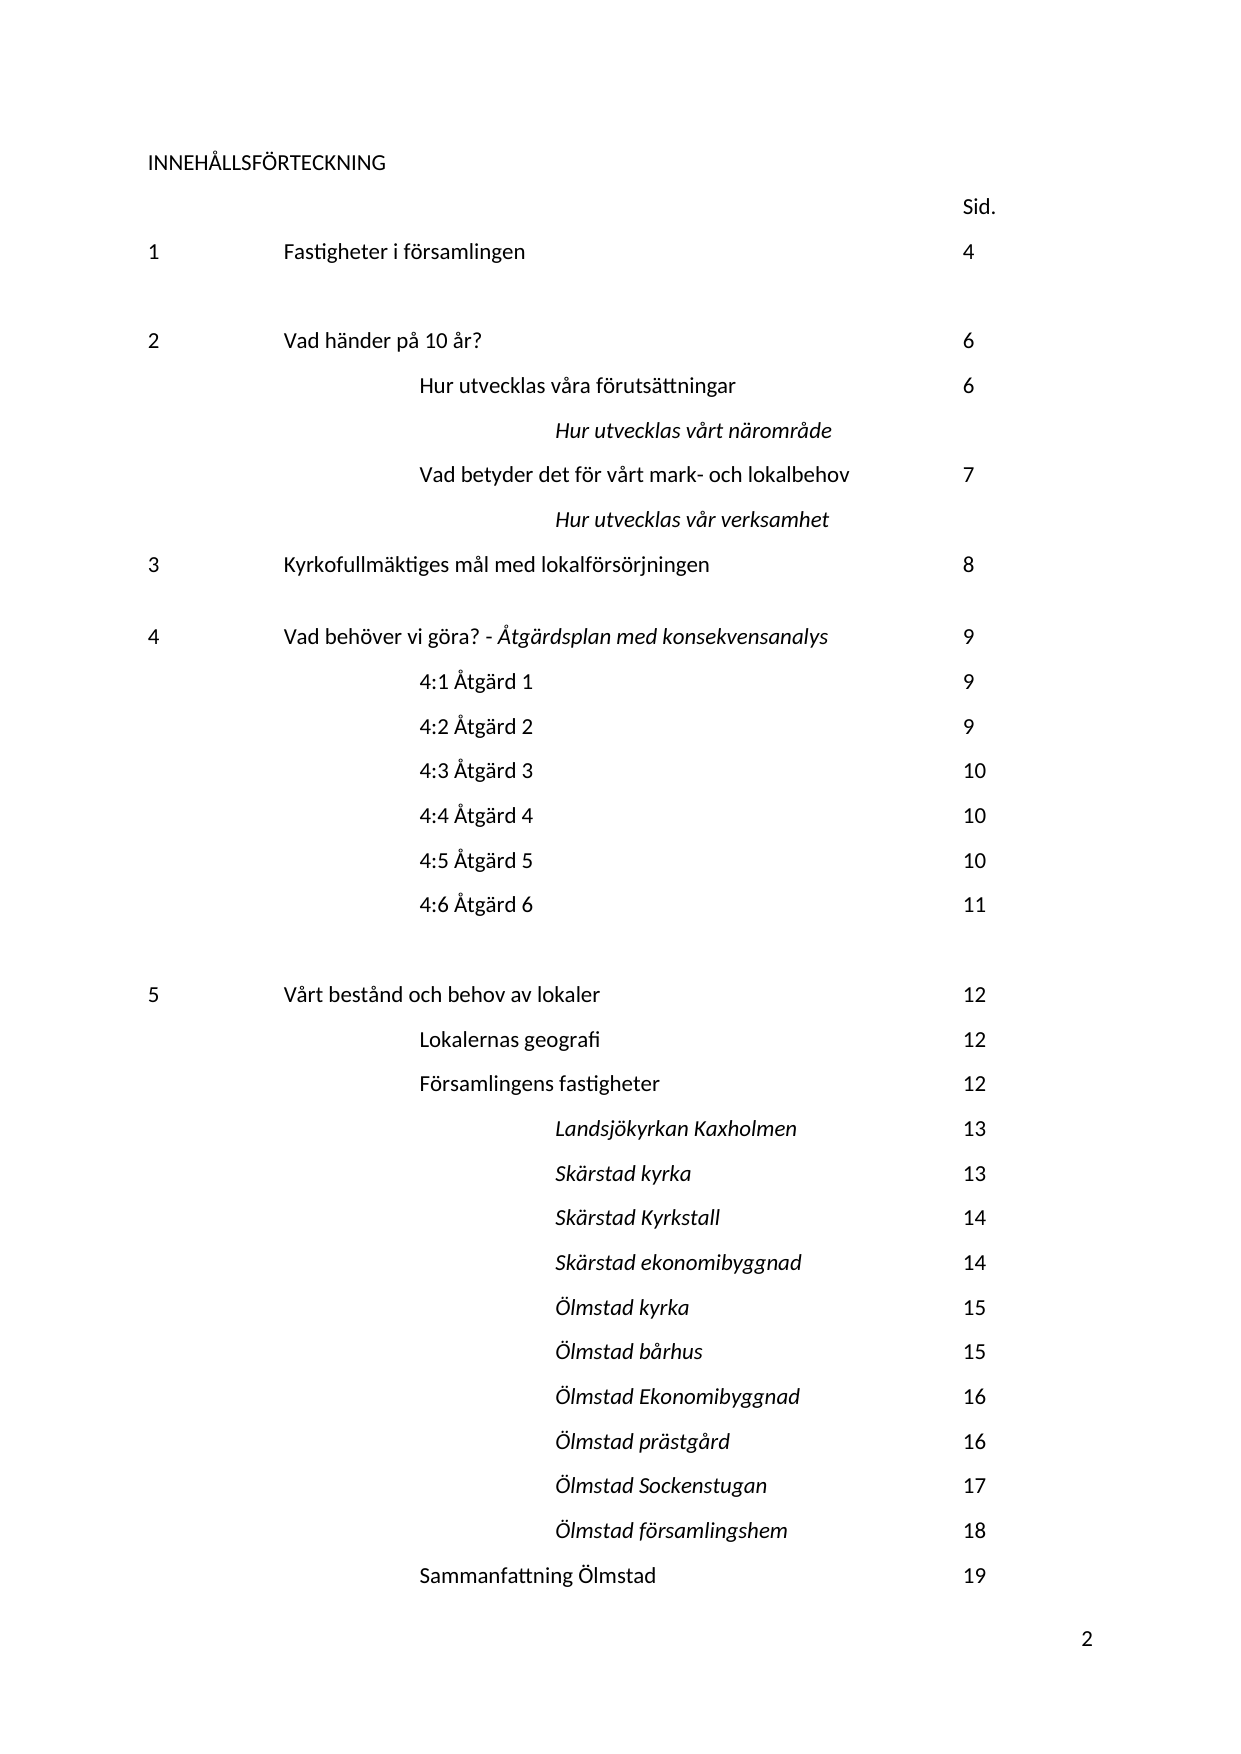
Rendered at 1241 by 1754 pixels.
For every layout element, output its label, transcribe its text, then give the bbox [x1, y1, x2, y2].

text 4:4 Åtgärd 4 10 [148, 801, 1093, 829]
text Sammanfattning Ölmstad 19 [148, 1561, 1093, 1589]
text Ölmstad församlingshem 18 [148, 1516, 1093, 1544]
text Vad betyder det för vårt mark- och lokalbehov 7 [148, 460, 1093, 488]
text Ölmstad bårhus 15 [148, 1337, 1093, 1366]
text Skärstad ekonomibyggnad 14 [148, 1248, 1093, 1276]
text 4:6 Åtgärd 6 11 [148, 891, 1093, 919]
text 2 Vad händer på 10 år? 6 [148, 326, 1093, 354]
text Hur utvecklas vår verksamhet [148, 505, 1093, 533]
text Landsjökyrkan Kaxholmen 13 [148, 1114, 1093, 1142]
text Hur utvecklas våra förutsättningar 6 [419, 371, 1093, 399]
text 4:3 Åtgärd 3 10 [148, 757, 1093, 784]
text Skärstad kyrka 13 [148, 1159, 1093, 1187]
text Hur utvecklas vårt närområde [148, 416, 1093, 444]
text 1 Fastigheter i församlingen 4 [148, 237, 1093, 265]
text Ölmstad kyrka 15 [148, 1293, 1093, 1321]
text 4 Vad behöver vi göra? - Åtgärdsplan med konsekvensanalys 9 [148, 594, 1093, 651]
text Ölmstad Ekonomibyggnad 16 [148, 1382, 1093, 1410]
text Ölmstad prästgård 16 [148, 1427, 1093, 1455]
text 4:2 Åtgärd 2 9 [148, 712, 1093, 740]
text INNEHÅLLSFÖRTECKNING [148, 148, 1093, 176]
text Skärstad Kyrkstall 14 [148, 1203, 1093, 1231]
text 3 Kyrkofullmäktiges mål med lokalförsörjningen 8 [148, 550, 1093, 578]
text 4:5 Åtgärd 5 10 [148, 846, 1093, 874]
text Församlingens fastigheter 12 [148, 1069, 1093, 1097]
text Sid. [148, 192, 1093, 220]
text 5 Vårt bestånd och behov av lokaler 12 [148, 980, 1093, 1008]
text Lokalernas geografi 12 [148, 1025, 1093, 1053]
text 4:1 Åtgärd 1 9 [148, 667, 1093, 695]
text Ölmstad Sockenstugan 17 [148, 1472, 1093, 1499]
